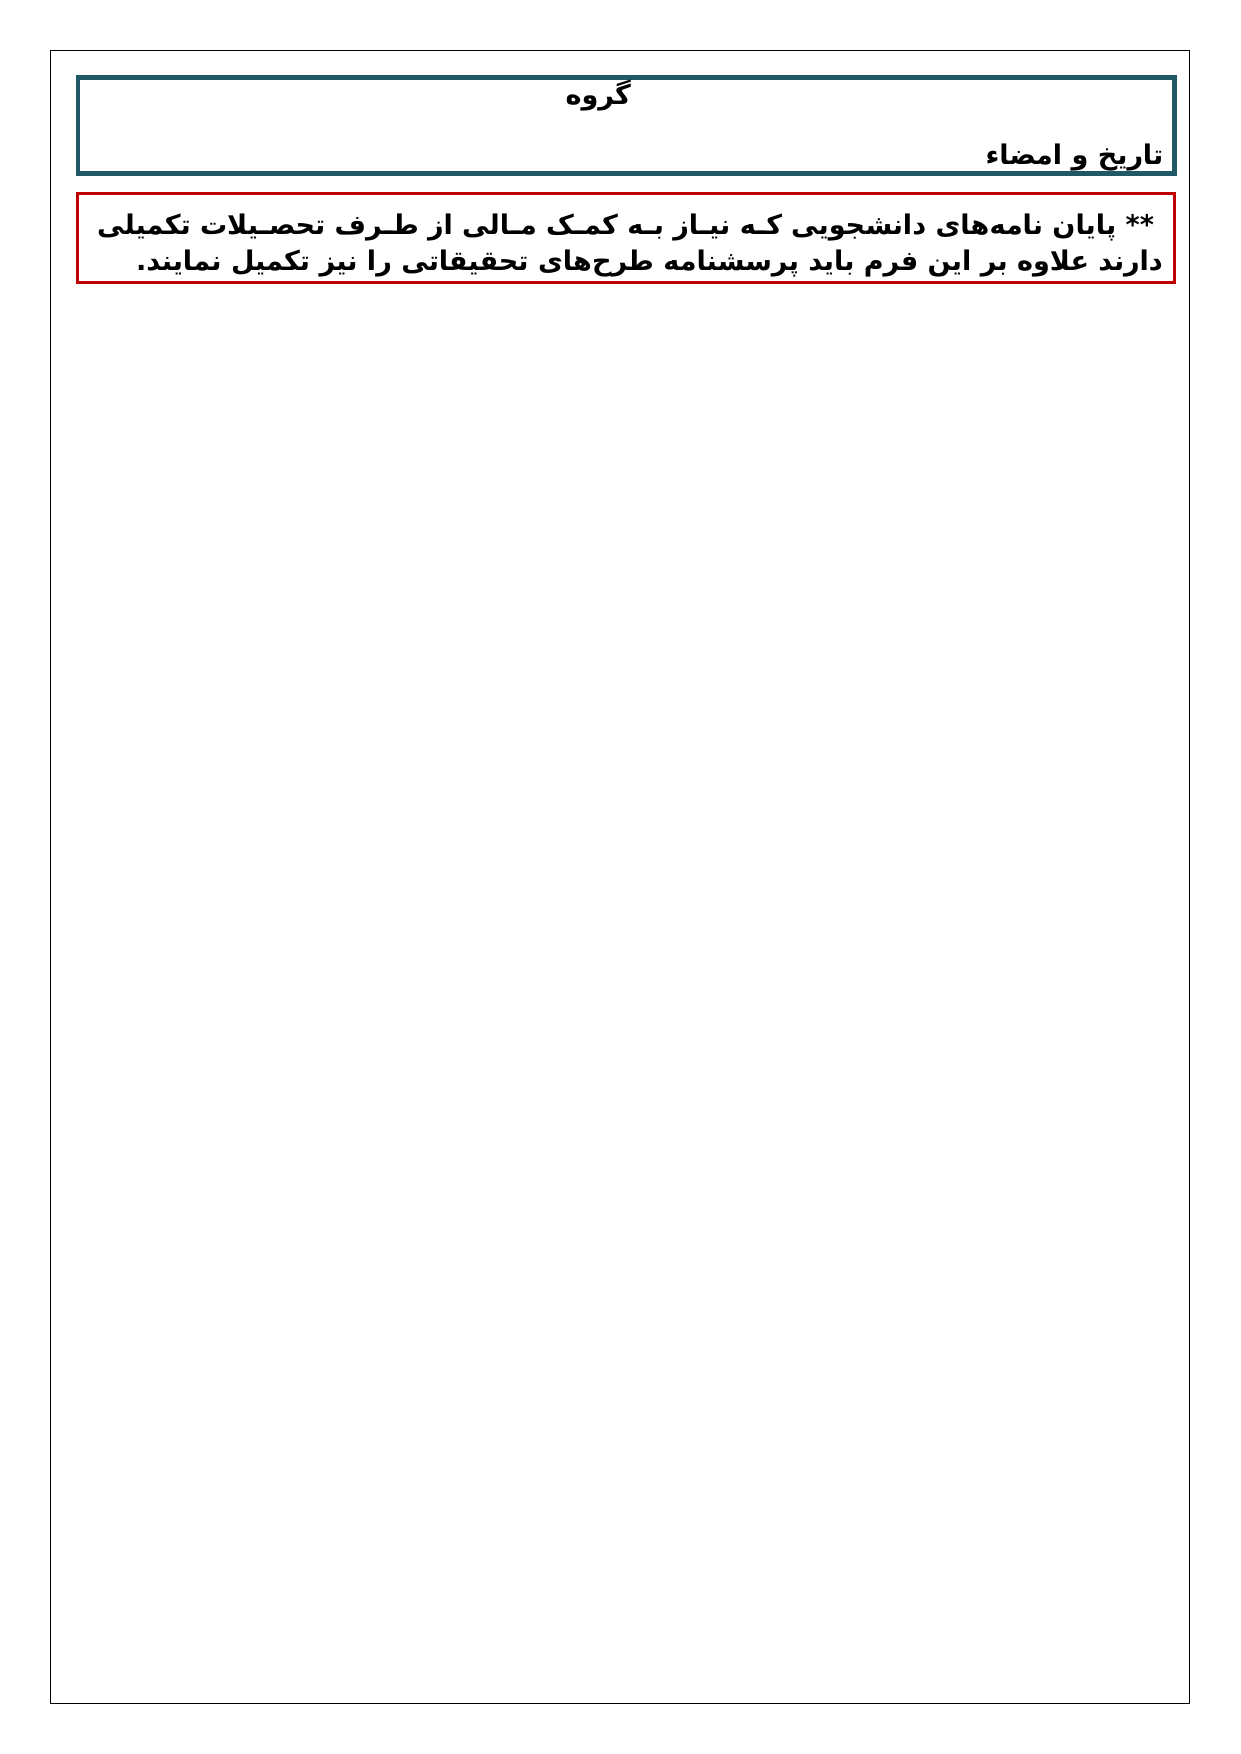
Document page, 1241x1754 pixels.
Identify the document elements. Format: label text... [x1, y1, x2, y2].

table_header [80, 80, 1172, 171]
table_header ** پایان نامه‌های دانشجویی که نیاز به کمک مالی از طرف تحصیلات تکمیلی دارند علاوه بر این فرم باید پرسشنامه طرح‌های تحقیقاتی را نیز تکمیل نمایند. [79, 195, 1173, 281]
